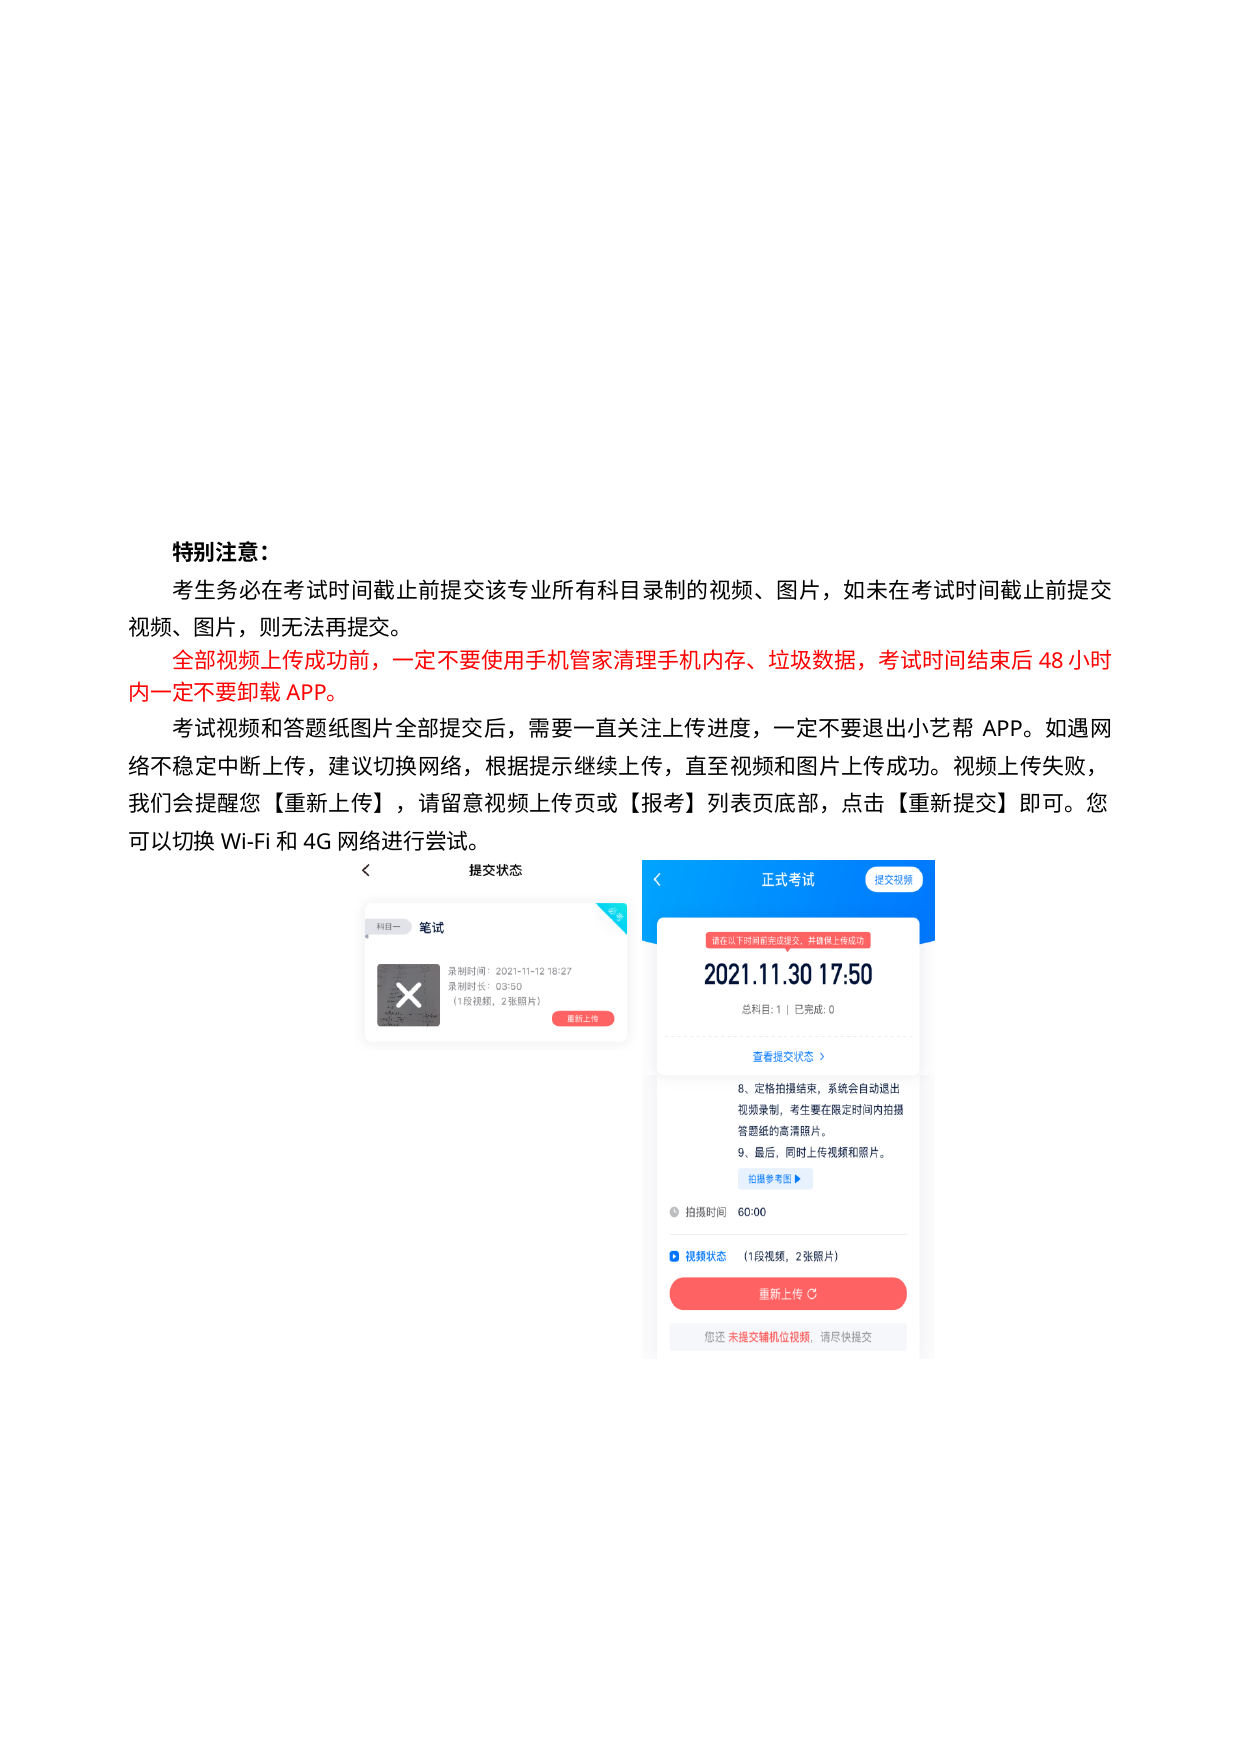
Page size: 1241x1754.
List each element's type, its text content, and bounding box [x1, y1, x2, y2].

text 考生务必在考试时间截止前提交该专业所有科目录制的视频、图片，如未在考试时间截止前提交视频、图片，则无法再提交。 [128, 568, 1112, 643]
text 考试视频和答题纸图片全部提交后，需要一直关注上传进度，一定不要退出小艺帮 APP。如遇网络不稳定中断上传，建议切换网络，根据提示继续上传，直至视频和图片上传成功。视频上传失败，我们会提醒您【重新上传】，请留意视频上传页或【报考】列表页底部，点击【重新提交】即可。您可以切换 Wi-Fi 和 4G 网络进行尝试。 [128, 707, 1112, 857]
text 全部视频上传成功前，一定不要使用手机管家清理手机内存、垃圾数据，考试时间结束后48小时内一定不要卸载 APP。 [128, 643, 1112, 707]
picture [349, 856, 935, 1359]
text 特别注意： [128, 531, 1112, 568]
